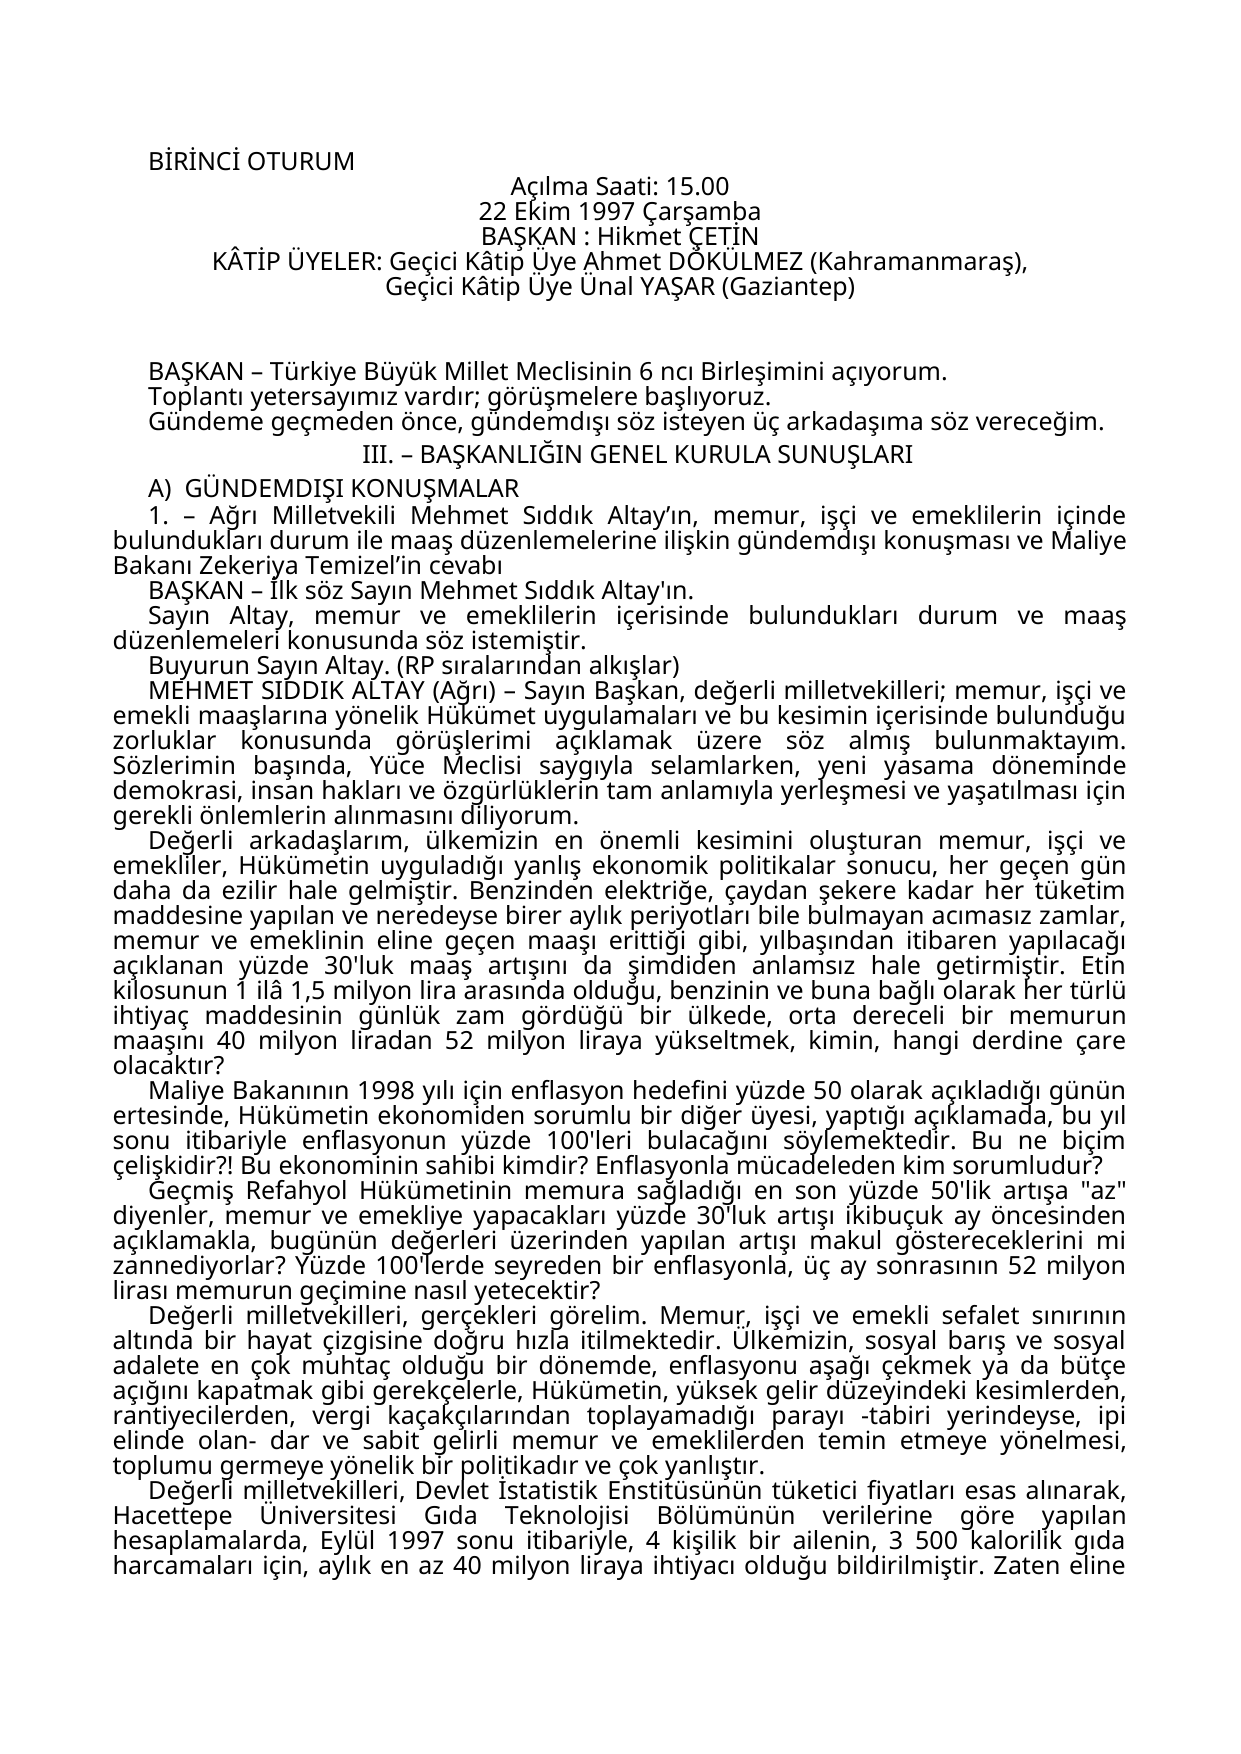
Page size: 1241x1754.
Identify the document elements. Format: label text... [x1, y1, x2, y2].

text Toplantı yetersayımız vardır; görüşmelere başlıyoruz. [112, 385, 1128, 410]
text Değerli arkadaşlarım, ülkemizin en önemli kesimini oluşturan memur, işçi ve emekliler, Hükümetin uyguladığı yanlış ekonomik politikalar sonucu, her geçen gün daha da ezilir hale gelmiştir. Benzinden elektriğe, çaydan şekere kadar her tüketim maddesine yapılan ve neredeyse birer aylık periyotları bile bulmayan acımasız zamlar, memur ve emeklinin eline geçen maaşı erittiği gibi, yılbaşından itibaren yapılacağı açıklanan yüzde 30'luk maaş artışını da şimdiden anlamsız hale getirmiştir. Etin kilosunun 1 ilâ 1,5 milyon lira arasında olduğu, benzinin ve buna bağlı olarak her türlü ihtiyaç maddesinin günlük zam gördüğü bir ülkede, orta dereceli bir memurun maaşını 40 milyon liradan 52 milyon liraya yükseltmek, kimin, hangi derdine çare olacaktır? [112, 829, 1128, 1079]
text KÂTİP ÜYELER: Geçici Kâtip Üye Ahmet DÖKÜLMEZ (Kahramanmaraş), [112, 250, 1128, 275]
text BİRİNCİ OTURUM [112, 150, 1128, 175]
text Geçici Kâtip Üye Ünal YAŞAR (Gaziantep) [112, 275, 1128, 300]
text Açılma Saati: 15.00 [112, 175, 1128, 200]
text Gündeme geçmeden önce, gündemdışı söz isteyen üç arkadaşıma söz vereceğim. [112, 410, 1128, 435]
text 1. – Ağrı Milletvekili Mehmet Sıddık Altay’ın, memur, işçi ve emeklilerin içinde bulundukları durum ile maaş düzenlemelerine ilişkin gündemdışı konuşması ve Maliye Bakanı Zekeriya Temizel’in cevabı [112, 504, 1128, 579]
text Buyurun Sayın Altay. (RP sıralarından alkışlar) [112, 654, 1128, 679]
text BAŞKAN – Türkiye Büyük Millet Meclisinin 6 ncı Birleşimini açıyorum. [112, 360, 1128, 385]
text III. – BAŞKANLIĞIN GENEL KURULA SUNUŞLARI [112, 435, 1128, 471]
text A) GÜNDEMDIŞI KONUŞMALAR [112, 471, 1128, 504]
text Geçmiş Refahyol Hükümetinin memura sağladığı en son yüzde 50'lik artışa "az" diyenler, memur ve emekliye yapacakları yüzde 30'luk artışı ikibuçuk ay öncesinden açıklamakla, bugünün değerleri üzerinden yapılan artışı makul göstereceklerini mi zannediyorlar? Yüzde 100'lerde seyreden bir enflasyonla, üç ay sonrasının 52 milyon lirası memurun geçimine nasıl yetecektir? [112, 1179, 1128, 1304]
text BAŞKAN – İlk söz Sayın Mehmet Sıddık Altay'ın. [112, 579, 1128, 604]
text Değerli milletvekilleri, gerçekleri görelim. Memur, işçi ve emekli sefalet sınırının altında bir hayat çizgisine doğru hızla itilmektedir. Ülkemizin, sosyal barış ve sosyal adalete en çok muhtaç olduğu bir dönemde, enflasyonu aşağı çekmek ya da bütçe açığını kapatmak gibi gerekçelerle, Hükümetin, yüksek gelir düzeyindeki kesimlerden, rantiyecilerden, vergi kaçakçılarından toplayamadığı parayı -tabiri yerindeyse, ipi elinde olan- dar ve sabit gelirli memur ve emeklilerden temin etmeye yönelmesi, toplumu germeye yönelik bir politikadır ve çok yanlıştır. [112, 1304, 1128, 1479]
text Maliye Bakanının 1998 yılı için enflasyon hedefini yüzde 50 olarak açıkladığı günün ertesinde, Hükümetin ekonomiden sorumlu bir diğer üyesi, yaptığı açıklamada, bu yıl sonu itibariyle enflasyonun yüzde 100'leri bulacağını söylemektedir. Bu ne biçim çelişkidir?! Bu ekonominin sahibi kimdir? Enflasyonla mücadeleden kim sorumludur? [112, 1079, 1128, 1179]
text BAŞKAN : Hikmet ÇETİN [112, 225, 1128, 250]
text 22 Ekim 1997 Çarşamba [112, 200, 1128, 225]
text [112, 1479, 1128, 1579]
text Sayın Altay, memur ve emeklilerin içerisinde bulundukları durum ve maaş düzenlemeleri konusunda söz istemiştir. [112, 604, 1128, 654]
text MEHMET SIDDIK ALTAY (Ağrı) – Sayın Başkan, değerli milletvekilleri; memur, işçi ve emekli maaşlarına yönelik Hükümet uygulamaları ve bu kesimin içerisinde bulunduğu zorluklar konusunda görüşlerimi açıklamak üzere söz almış bulunmaktayım. Sözlerimin başında, Yüce Meclisi saygıyla selamlarken, yeni yasama döneminde demokrasi, insan hakları ve özgürlüklerin tam anlamıyla yerleşmesi ve yaşatılması için gerekli önlemlerin alınmasını diliyorum. [112, 679, 1128, 829]
